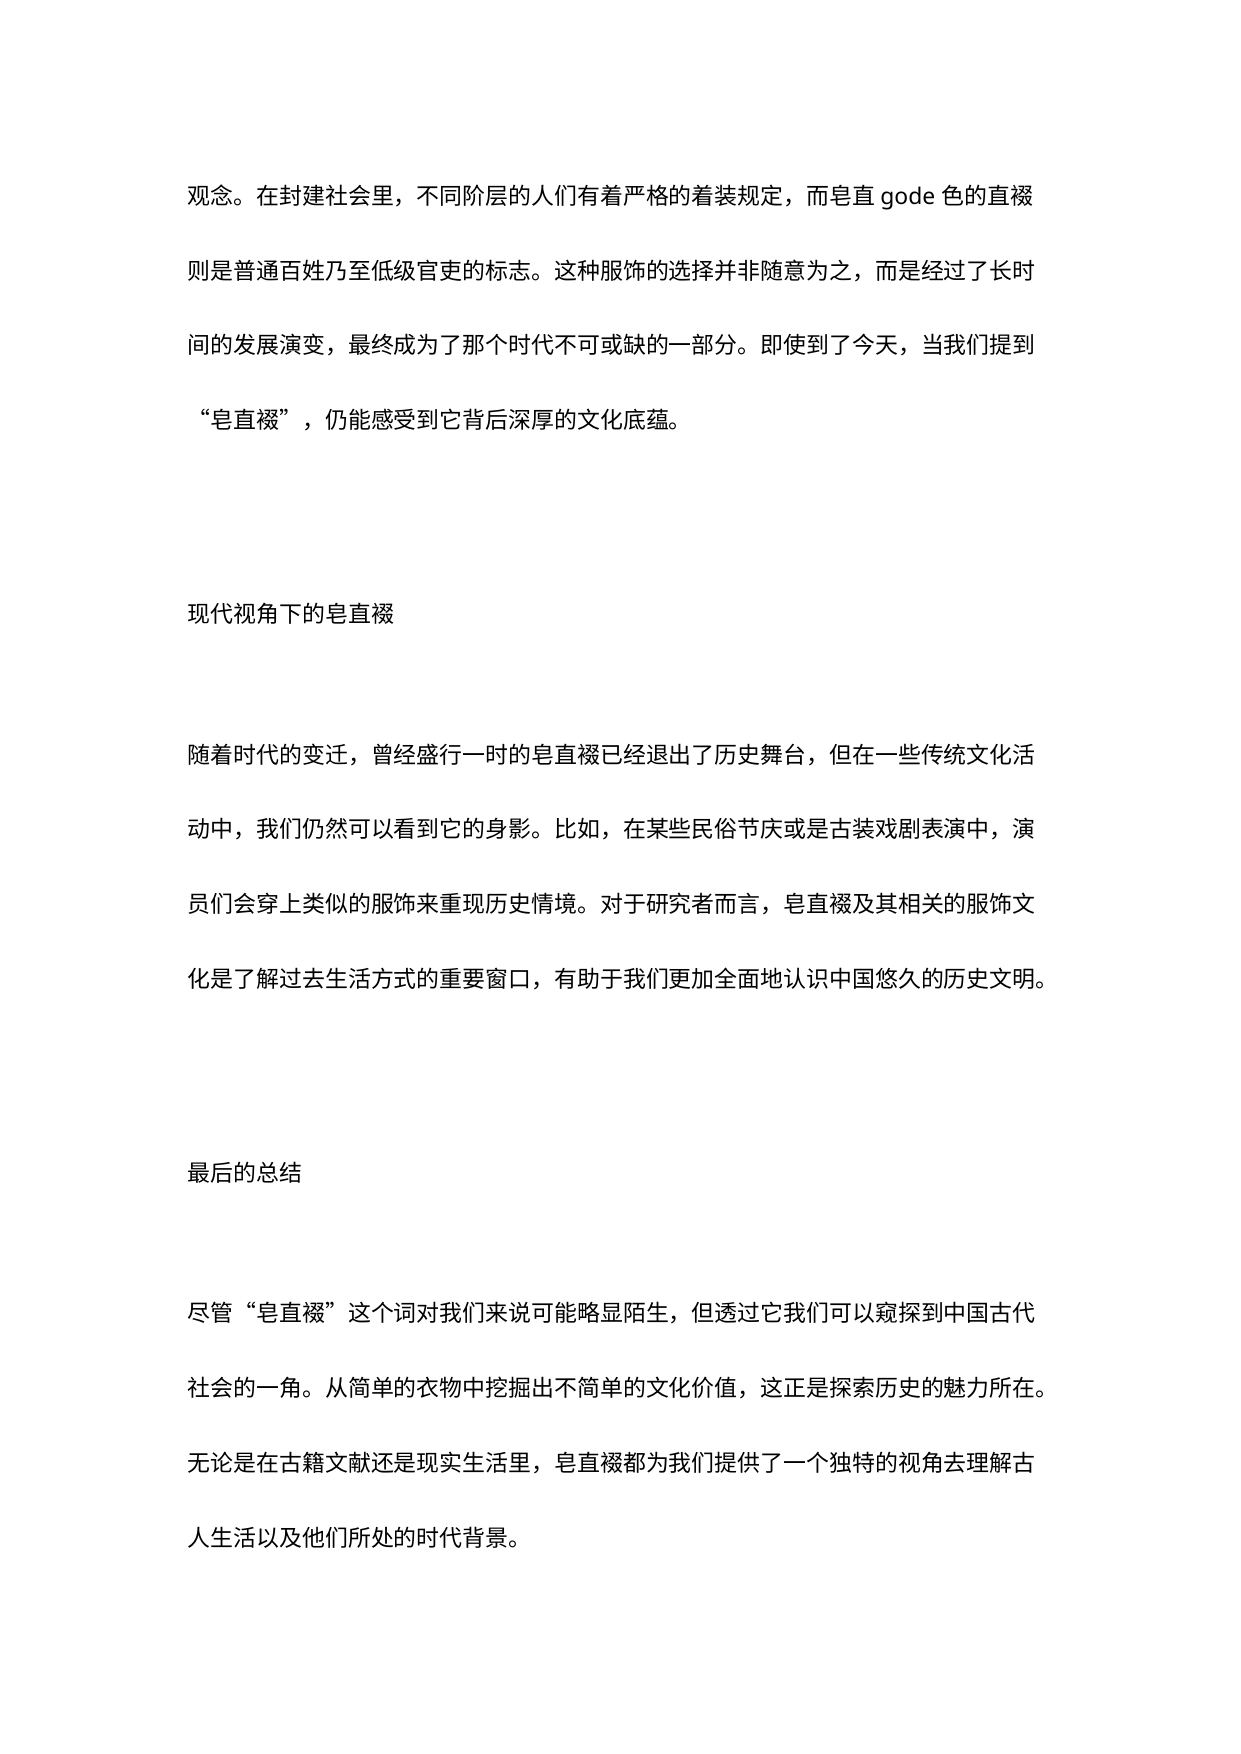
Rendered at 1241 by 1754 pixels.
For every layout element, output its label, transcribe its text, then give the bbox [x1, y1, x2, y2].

text 最后的总结 [187, 1139, 1053, 1204]
text 随着时代的变迁，曾经盛行一时的皂直裰已经退出了历史舞台，但在一些传统文化活动中，我们仍然可以看到它的身影。比如，在某些民俗节庆或是古装戏剧表演中，演员们会穿上类似的服饰来重现历史情境。对于研究者而言，皂直裰及其相关的服饰文化是了解过去生活方式的重要窗口，有助于我们更加全面地认识中国悠久的历史文明。 [187, 721, 1053, 1010]
text 尽管“皂直裰”这个词对我们来说可能略显陌生，但透过它我们可以窥探到中国古代社会的一角。从简单的衣物中挖掘出不简单的文化价值，这正是探索历史的魅力所在。无论是在古籍文献还是现实生活里，皂直裰都为我们提供了一个独特的视角去理解古人生活以及他们所处的时代背景。 [187, 1279, 1053, 1568]
text 现代视角下的皂直裰 [187, 580, 1053, 645]
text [187, 162, 1053, 451]
